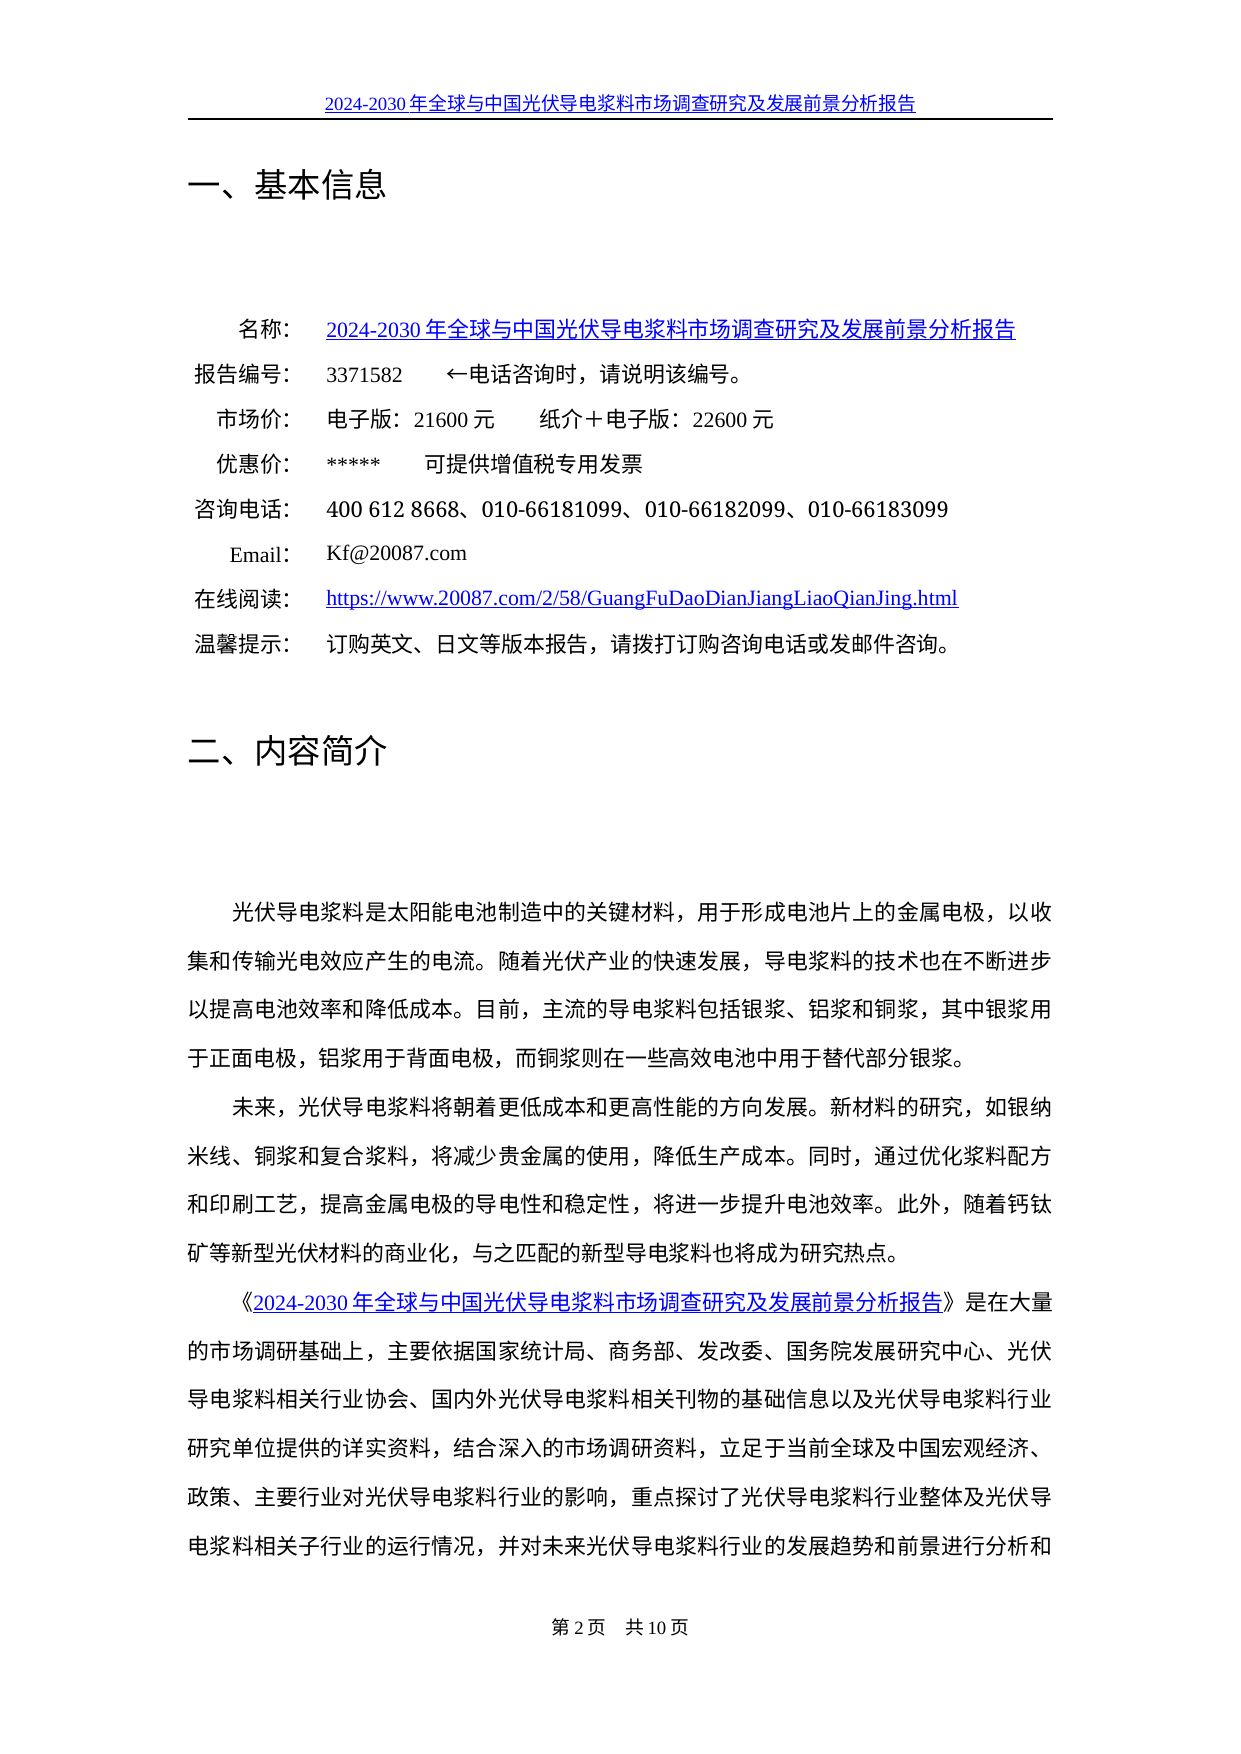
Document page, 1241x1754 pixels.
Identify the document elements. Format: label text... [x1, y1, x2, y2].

table_header 2024-2030年全球与中国光伏导电浆料市场调查研究及发展前景分析报告 [315, 312, 1073, 357]
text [187, 894, 1053, 1561]
title 二、内容简介 [187, 717, 1053, 782]
table_cell 温馨提示： [167, 627, 315, 672]
table_cell Kf@20087.com [315, 537, 1073, 582]
table_cell 咨询电话： [167, 492, 315, 537]
table_header 名称： [167, 312, 315, 357]
table_cell ***** 可提供增值税专用发票 [315, 447, 1073, 492]
table_cell Email： [167, 537, 315, 582]
table_cell 电子版：21600 元 纸介＋电子版：22600 元 [315, 402, 1073, 447]
table_cell 在线阅读： [167, 582, 315, 627]
table_cell 3371582 ←电话咨询时，请说明该编号。 [315, 357, 1073, 402]
table_cell 订购英文、日文等版本报告，请拨打订购咨询电话或发邮件咨询。 [315, 627, 1073, 672]
table_cell 市场价： [167, 402, 315, 447]
table_cell 400 612 8668、010-66181099、010-66182099、010-66183099 [315, 492, 1073, 537]
table_cell 优惠价： [167, 447, 315, 492]
title 一、基本信息 [187, 150, 1053, 215]
table_cell [315, 582, 1073, 627]
table_cell 报告编号： [167, 357, 315, 402]
